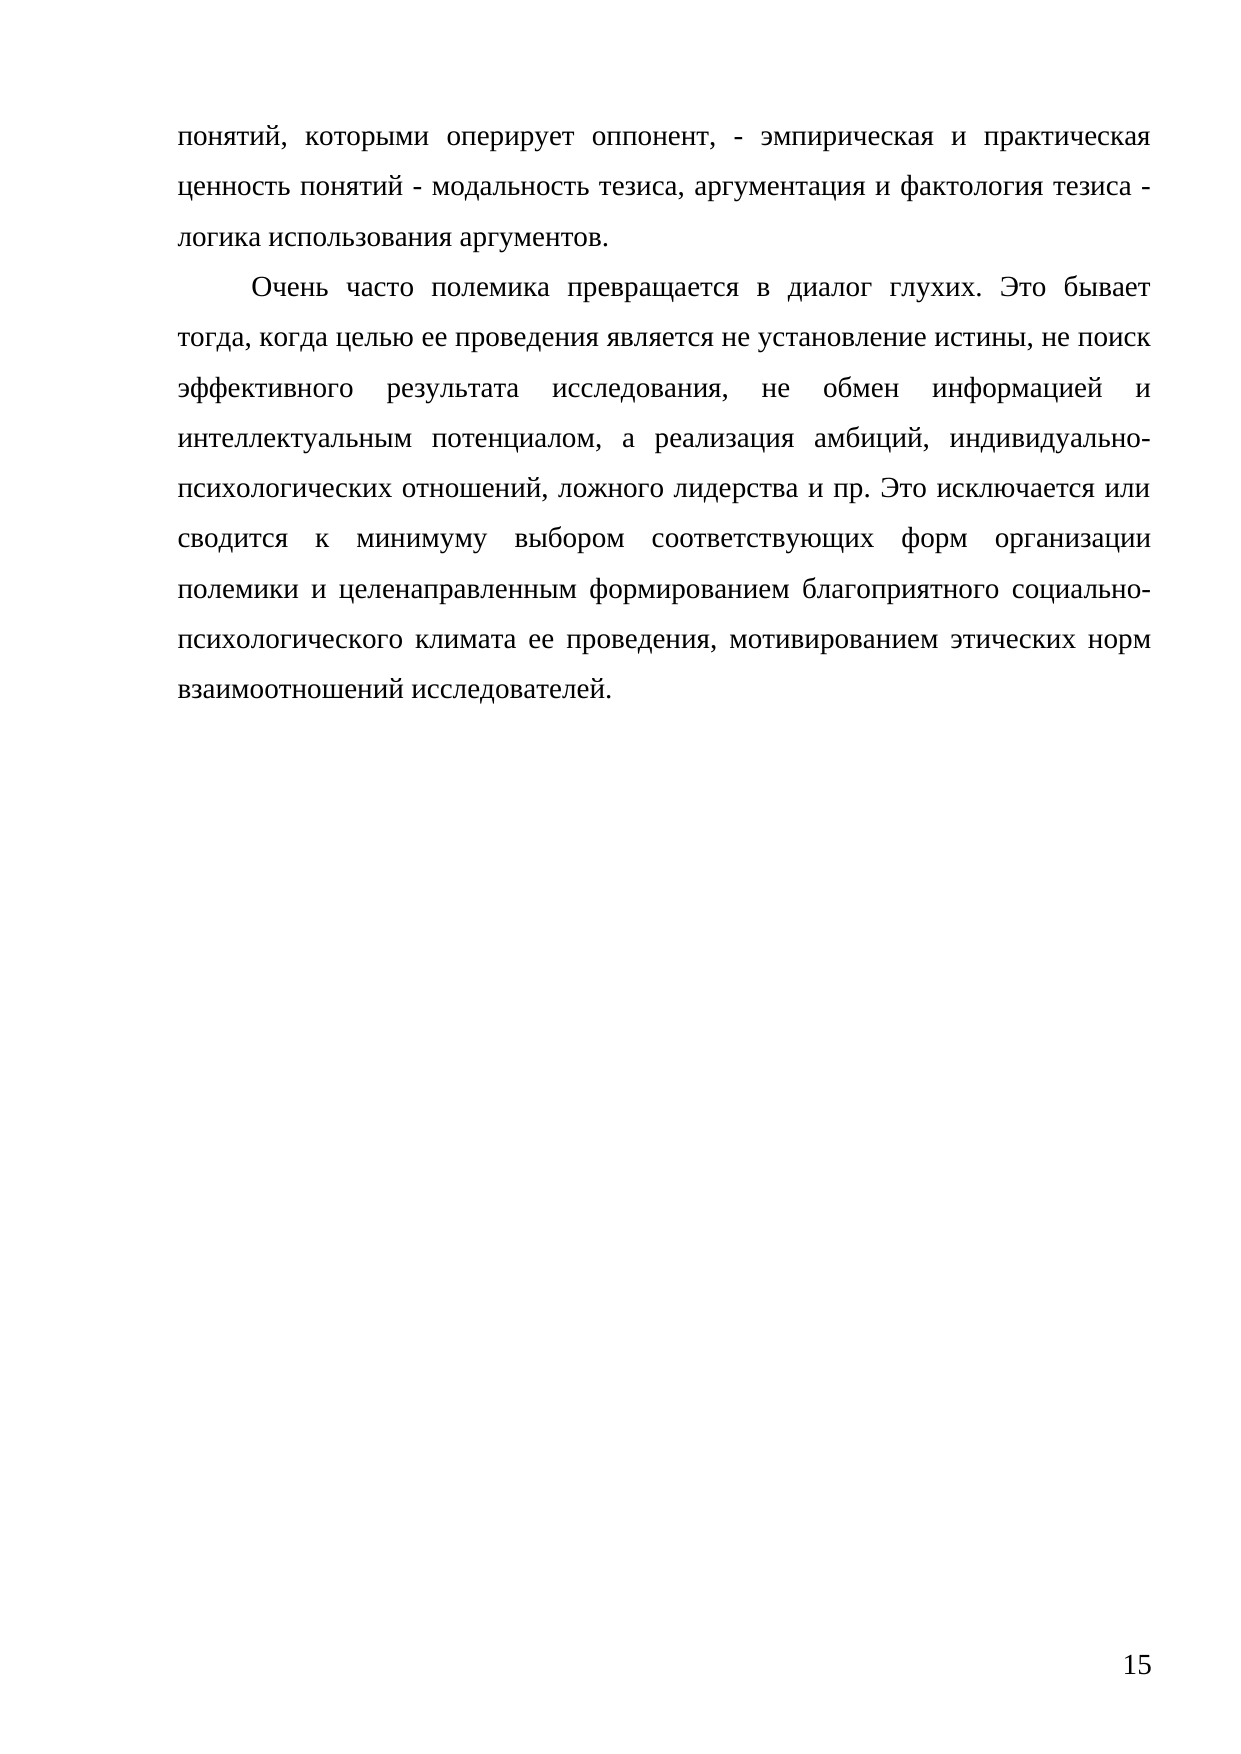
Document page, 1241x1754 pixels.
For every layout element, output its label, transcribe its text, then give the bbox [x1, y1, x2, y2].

text Очень часто полемика превращается в диалог глухих. Это бывает тогда, когда целью ее проведения является не установление истины, не поиск эффективного результата исследования, не обмен информацией и интеллектуальным потенциалом, а реализация амбиций, индивидуально-психологических отношений, ложного лидерства и пр. Это исключается или сводится к минимуму выбором соответствующих форм организации полемики и целенаправленным формированием благоприятного социально-психологического климата ее проведения, мотивированием этических норм взаимоотношений исследователей. [177, 269, 1152, 705]
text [177, 118, 1152, 252]
